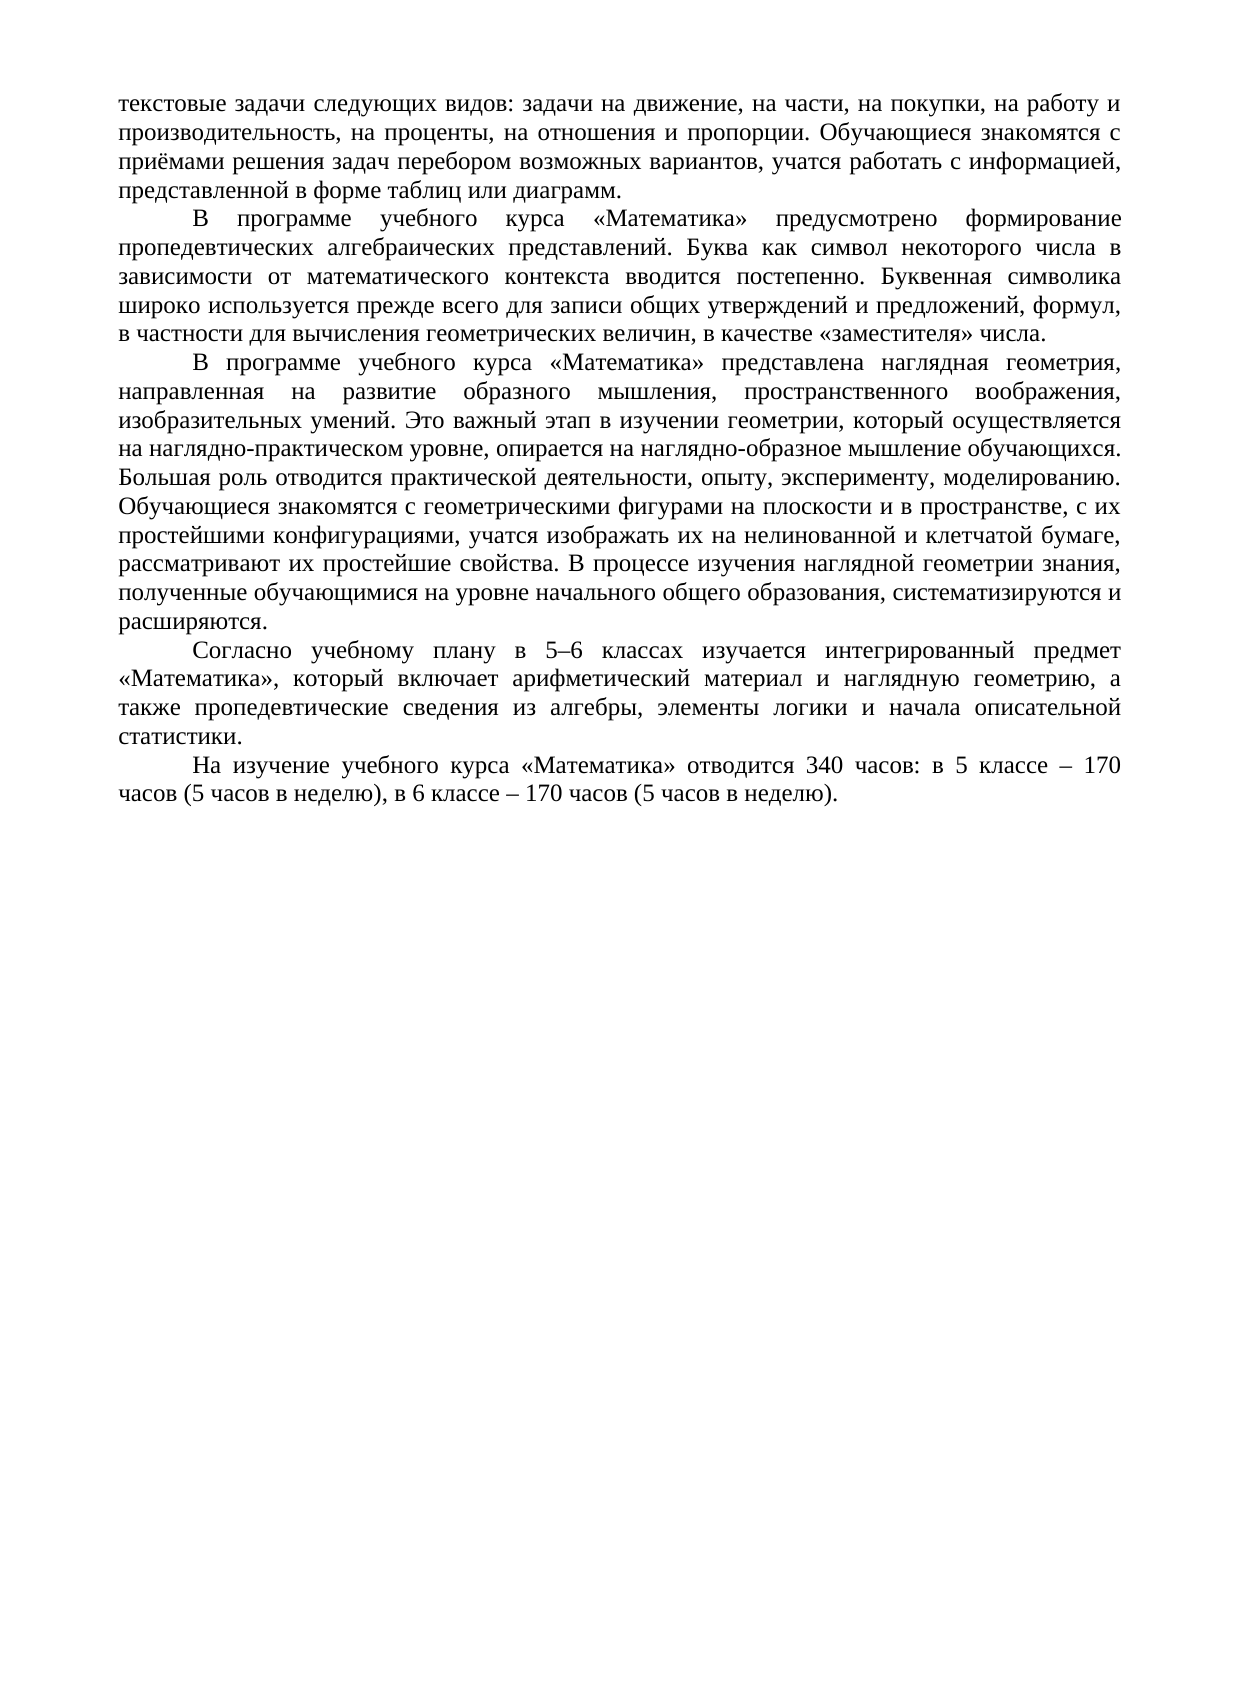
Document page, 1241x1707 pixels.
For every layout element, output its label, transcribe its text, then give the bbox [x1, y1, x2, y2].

text ‌На изучение учебного курса «Математика» отводится 340 часов: в 5 классе – 170 часов (5 часов в неделю), в 6 классе – 170 часов (5 часов в неделю).‌‌‌ [118, 750, 1122, 807]
text В программе учебного курса «Математика» представлена наглядная геометрия, направленная на развитие образного мышления, пространственного воображения, изобразительных умений. Это важный этап в изучении геометрии, который осуществляется на наглядно-практическом уровне, опирается на наглядно-образное мышление обучающихся. Большая роль отводится практической деятельности, опыту, эксперименту, моделированию. Обучающиеся знакомятся с геометрическими фигурами на плоскости и в пространстве, с их простейшими конфигурациями, учатся изображать их на нелинованной и клетчатой бумаге, рассматривают их простейшие свойства. В процессе изучения наглядной геометрии знания, полученные обучающимися на уровне начального общего образования, систематизируются и расширяются. [118, 347, 1122, 635]
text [118, 88, 1122, 203]
text В программе учебного курса «Математика» предусмотрено формирование пропедевтических алгебраических представлений. Буква как символ некоторого числа в зависимости от математического контекста вводится постепенно. Буквенная символика широко используется прежде всего для записи общих утверждений и предложений, формул, в частности для вычисления геометрических величин, в качестве «заместителя» числа. [118, 203, 1122, 347]
text Согласно учебному плану в 5–6 классах изучается интегрированный предмет «Математика», который включает арифметический материал и наглядную геометрию, а также пропедевтические сведения из алгебры, элементы логики и начала описательной статистики. [118, 635, 1122, 750]
